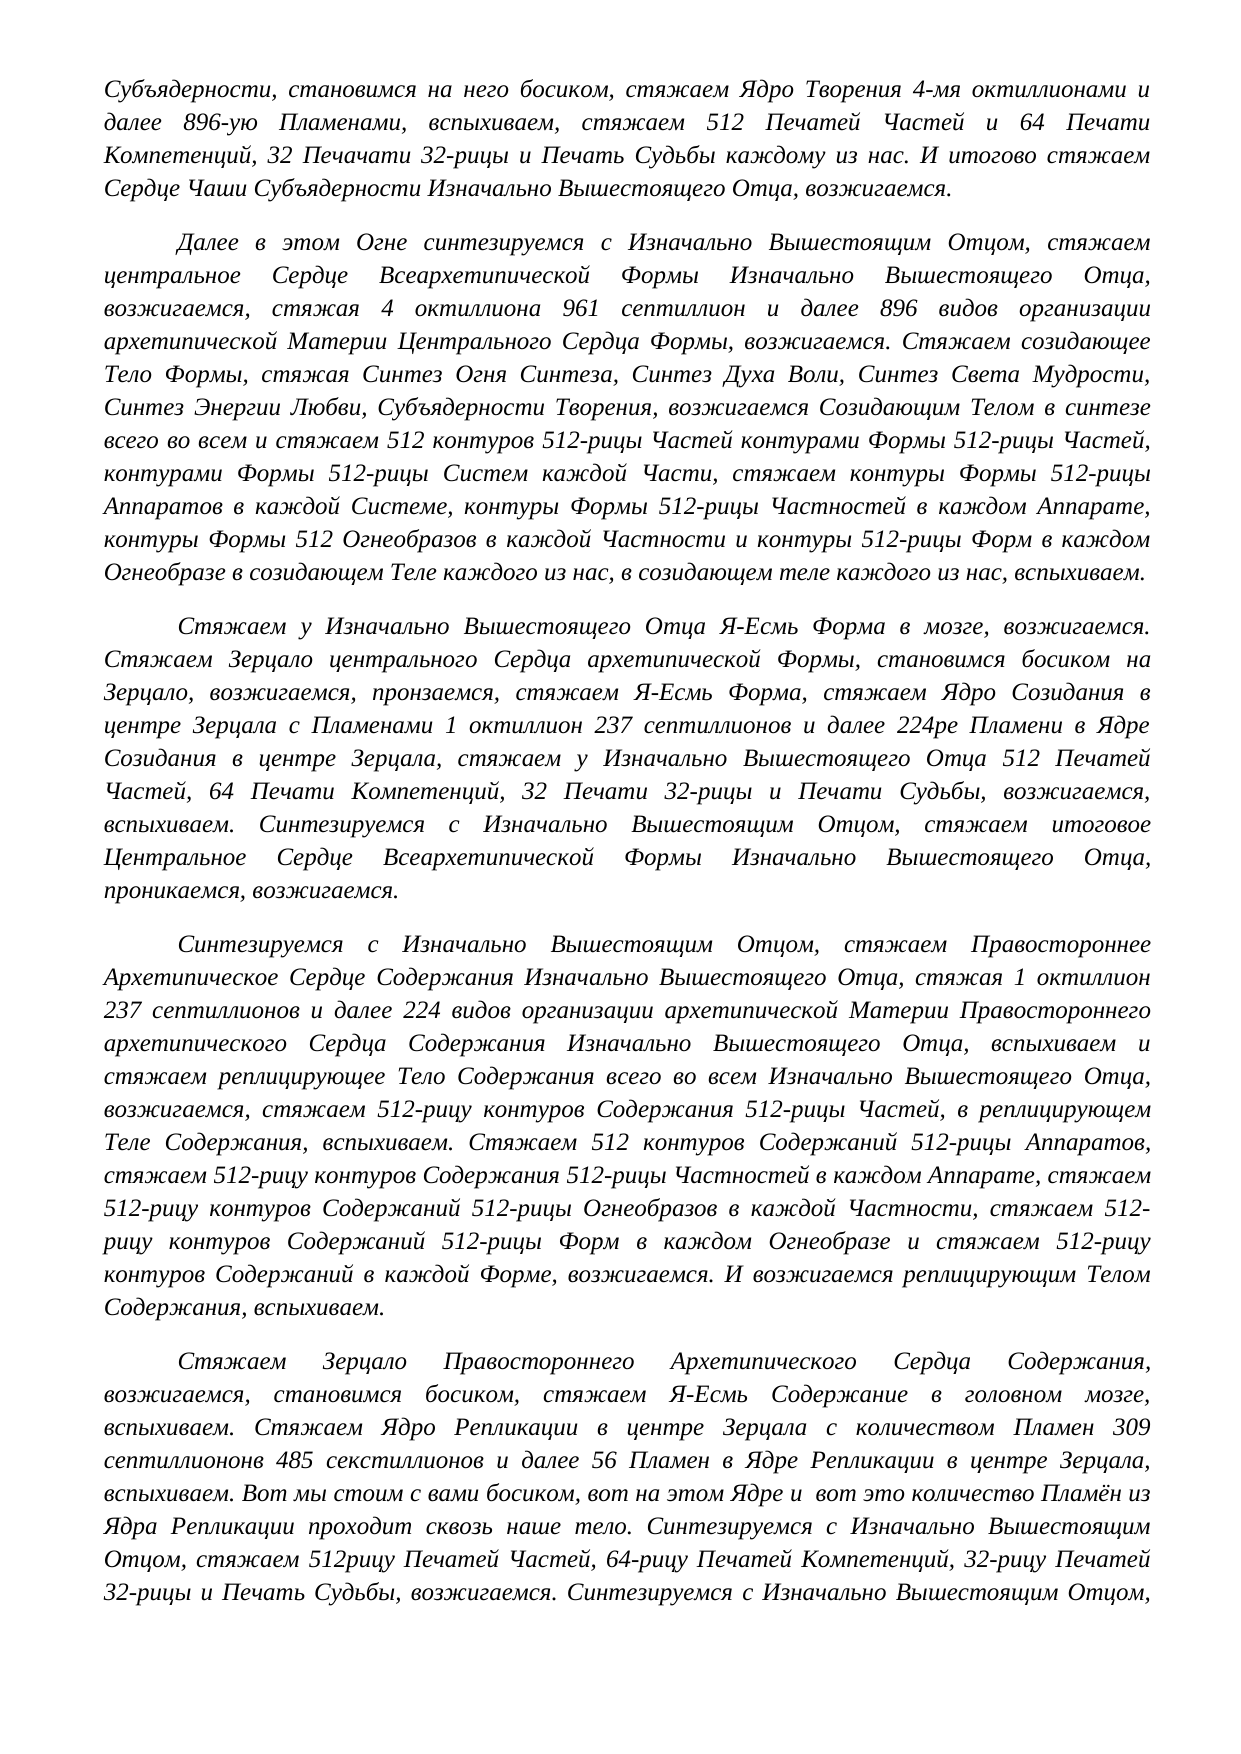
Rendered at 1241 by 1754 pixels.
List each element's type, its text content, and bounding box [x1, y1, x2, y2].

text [103, 74, 1152, 202]
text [103, 1346, 1152, 1606]
text Далее в этом Огне синтезируемся с Изначально Вышестоящим Отцом, стяжаем центральное Сердце Всеархетипической Формы Изначально Вышестоящего Отца, возжигаемся, стяжая 4 октиллиона 961 септиллион и далее 896 видов организации архетипической Материи Центрального Сердца Формы, возжигаемся. Стяжаем созидающее Тело Формы, стяжая Синтез Огня Синтеза, Синтез Духа Воли, Синтез Света Мудрости, Синтез Энергии Любви, Субъядерности Творения, возжигаемся Созидающим Телом в синтезе всего во всем и стяжаем 512 контуров 512-рицы Частей контурами Формы 512-рицы Частей, контурами Формы 512-рицы Систем каждой Части, стяжаем контуры Формы 512-рицы Аппаратов в каждой Системе, контуры Формы 512-рицы Частностей в каждом Аппарате, контуры Формы 512 Огнеобразов в каждой Частности и контуры 512-рицы Форм в каждом Огнеобразе в созидающем Теле каждого из нас, в созидающем теле каждого из нас, вспыхиваем. [103, 227, 1152, 586]
text Стяжаем у Изначально Вышестоящего Отца Я-Есмь Форма в мозге, возжигаемся. Стяжаем Зерцало центрального Сердца архетипической Формы, становимся босиком на Зерцало, возжигаемся, пронзаемся, стяжаем Я-Есмь Форма, стяжаем Ядро Созидания в центре Зерцала с Пламенами 1 октиллион 237 септиллионов и далее 224ре Пламени в Ядре Созидания в центре Зерцала, стяжаем у Изначально Вышестоящего Отца 512 Печатей Частей, 64 Печати Компетенций, 32 Печати 32-рицы и Печати Судьбы, возжигаемся, вспыхиваем. Синтезируемся с Изначально Вышестоящим Отцом, стяжаем итоговое Центральное Сердце Всеархетипической Формы Изначально Вышестоящего Отца, проникаемся, возжигаемся. [103, 611, 1152, 904]
text Синтезируемся с Изначально Вышестоящим Отцом, стяжаем Правостороннее Архетипическое Сердце Содержания Изначально Вышестоящего Отца, стяжая 1 октиллион 237 септиллионов и далее 224 видов организации архетипической Материи Правостороннего архетипического Сердца Содержания Изначально Вышестоящего Отца, вспыхиваем и стяжаем реплицирующее Тело Содержания всего во всем Изначально Вышестоящего Отца, возжигаемся, стяжаем 512-рицу контуров Содержания 512-рицы Частей, в реплицирующем Теле Содержания, вспыхиваем. Стяжаем 512 контуров Содержаний 512-рицы Аппаратов, стяжаем 512-рицу контуров Содержания 512-рицы Частностей в каждом Аппарате, стяжаем 512-рицу контуров Содержаний 512-рицы Огнеобразов в каждой Частности, стяжаем 512-рицу контуров Содержаний 512-рицы Форм в каждом Огнеобразе и стяжаем 512-рицу контуров Содержаний в каждой Форме, возжигаемся. И возжигаемся реплицирующим Телом Содержания, вспыхиваем. [103, 929, 1152, 1321]
